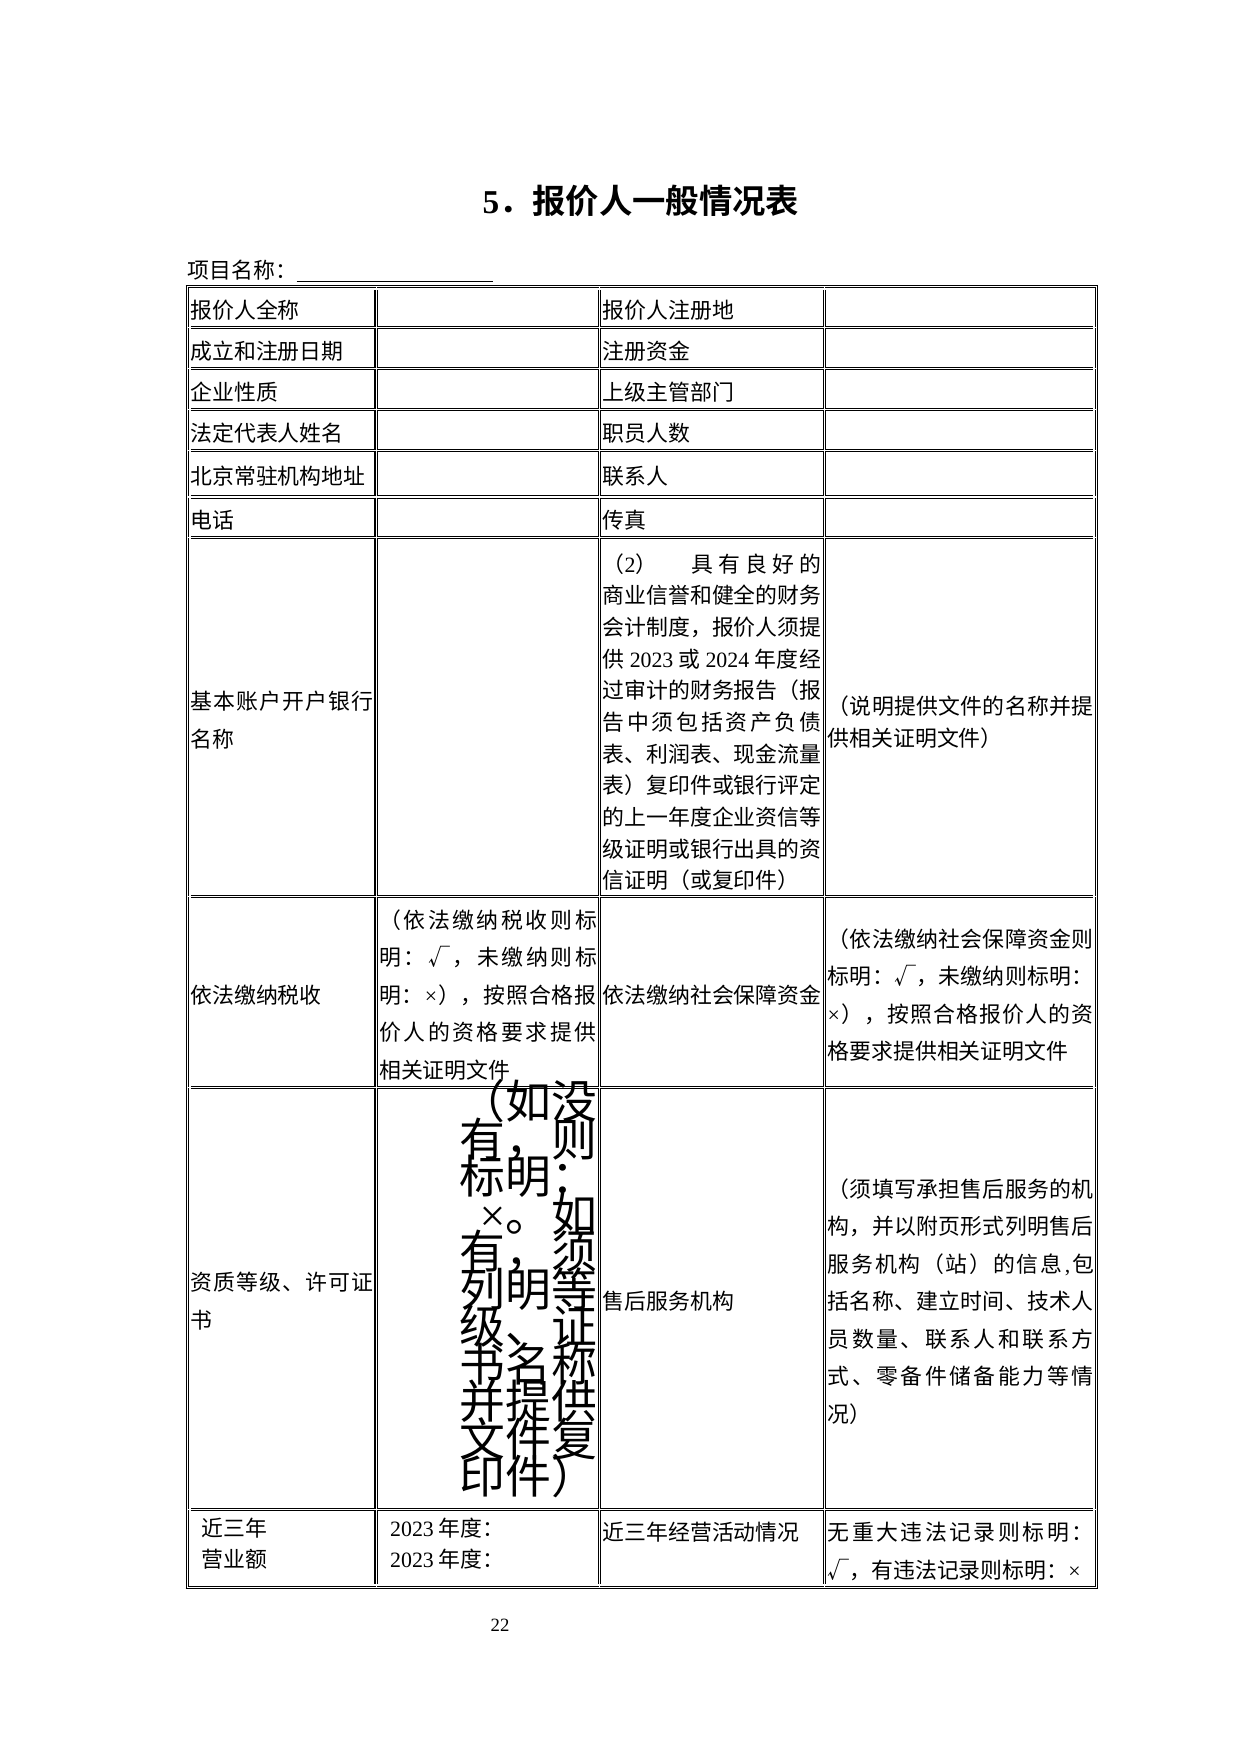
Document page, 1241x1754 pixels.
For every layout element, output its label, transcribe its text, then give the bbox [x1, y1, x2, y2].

table_cell 电话 [187, 495, 376, 536]
table_cell 北京常驻机构地址 [189, 449, 375, 495]
table_cell [378, 452, 598, 495]
text 项目名称： [187, 248, 1094, 285]
table_cell [825, 326, 1097, 367]
table_cell （依法缴纳社会保障资金则标明：√，未缴纳则标明：×），按照合格报价人的资格要求提供相关证明文件 [825, 895, 1097, 1086]
table_cell （依法缴纳税收则标明：√，未缴纳则标明：×），按照合格报价人的资格要求提供相关证明文件 [378, 898, 598, 1086]
table_cell （说明提供文件的名称并提供相关证明文件） [825, 536, 1097, 895]
table_cell 上级主管部门 [601, 370, 823, 408]
table_cell 依法缴纳社会保障资金 [601, 898, 823, 1086]
table_cell [825, 495, 1097, 536]
table_cell [826, 367, 1095, 408]
table_cell 近三年 营业额 [189, 1508, 376, 1586]
table_cell [378, 411, 598, 448]
table_cell 联系人 [601, 452, 823, 495]
table_cell 依法缴纳税收 [187, 895, 376, 1086]
table_cell [826, 449, 1095, 495]
table_cell [378, 499, 598, 536]
table_cell 注册资金 [601, 329, 823, 367]
table_header 报价人注册地 [600, 288, 824, 326]
subtitle 5．报价人一般情况表 [187, 175, 1094, 223]
table_cell （如没有，则标明：×。如有，须列明等级、证书名称并提供文件复印件） [378, 1089, 598, 1508]
table_cell 企业性质 [189, 367, 375, 408]
table_cell 资质等级、许可证书 [189, 1086, 375, 1508]
table_cell 职员人数 [601, 411, 823, 448]
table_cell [376, 1511, 599, 1586]
table_cell 售后服务机构 [601, 1089, 823, 1508]
table_cell [826, 408, 1095, 448]
table_cell （须填写承担售后服务的机构，并以附页形式列明售后服务机构（站）的信息,包括名称、建立时间、技术人员数量、联系人和联系方式、零备件储备能力等情况） [826, 1086, 1095, 1508]
table_cell [378, 539, 598, 895]
table_cell [378, 329, 598, 367]
table_cell （2） 具有良好的商业信誉和健全的财务会计制度，报价人须提供2023或2024年度经过审计的财务报告（报告中须包括资产负债表、利润表、现金流量表）复印件或银行评定的上一年度企业资信等级证明或银行出具的资信证明（或复印件） [601, 539, 823, 895]
table_cell 基本账户开户银行名称 [187, 536, 376, 895]
table_cell 近三年经营活动情况 [600, 1511, 824, 1586]
table_cell [378, 370, 598, 408]
table_cell 传真 [601, 499, 823, 536]
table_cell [825, 1508, 1095, 1586]
table_header [376, 288, 599, 326]
table_cell 法定代表人姓名 [189, 408, 375, 448]
table_header 报价人全称 [189, 288, 376, 326]
table_header [825, 288, 1095, 326]
table_cell 成立和注册日期 [187, 326, 376, 367]
